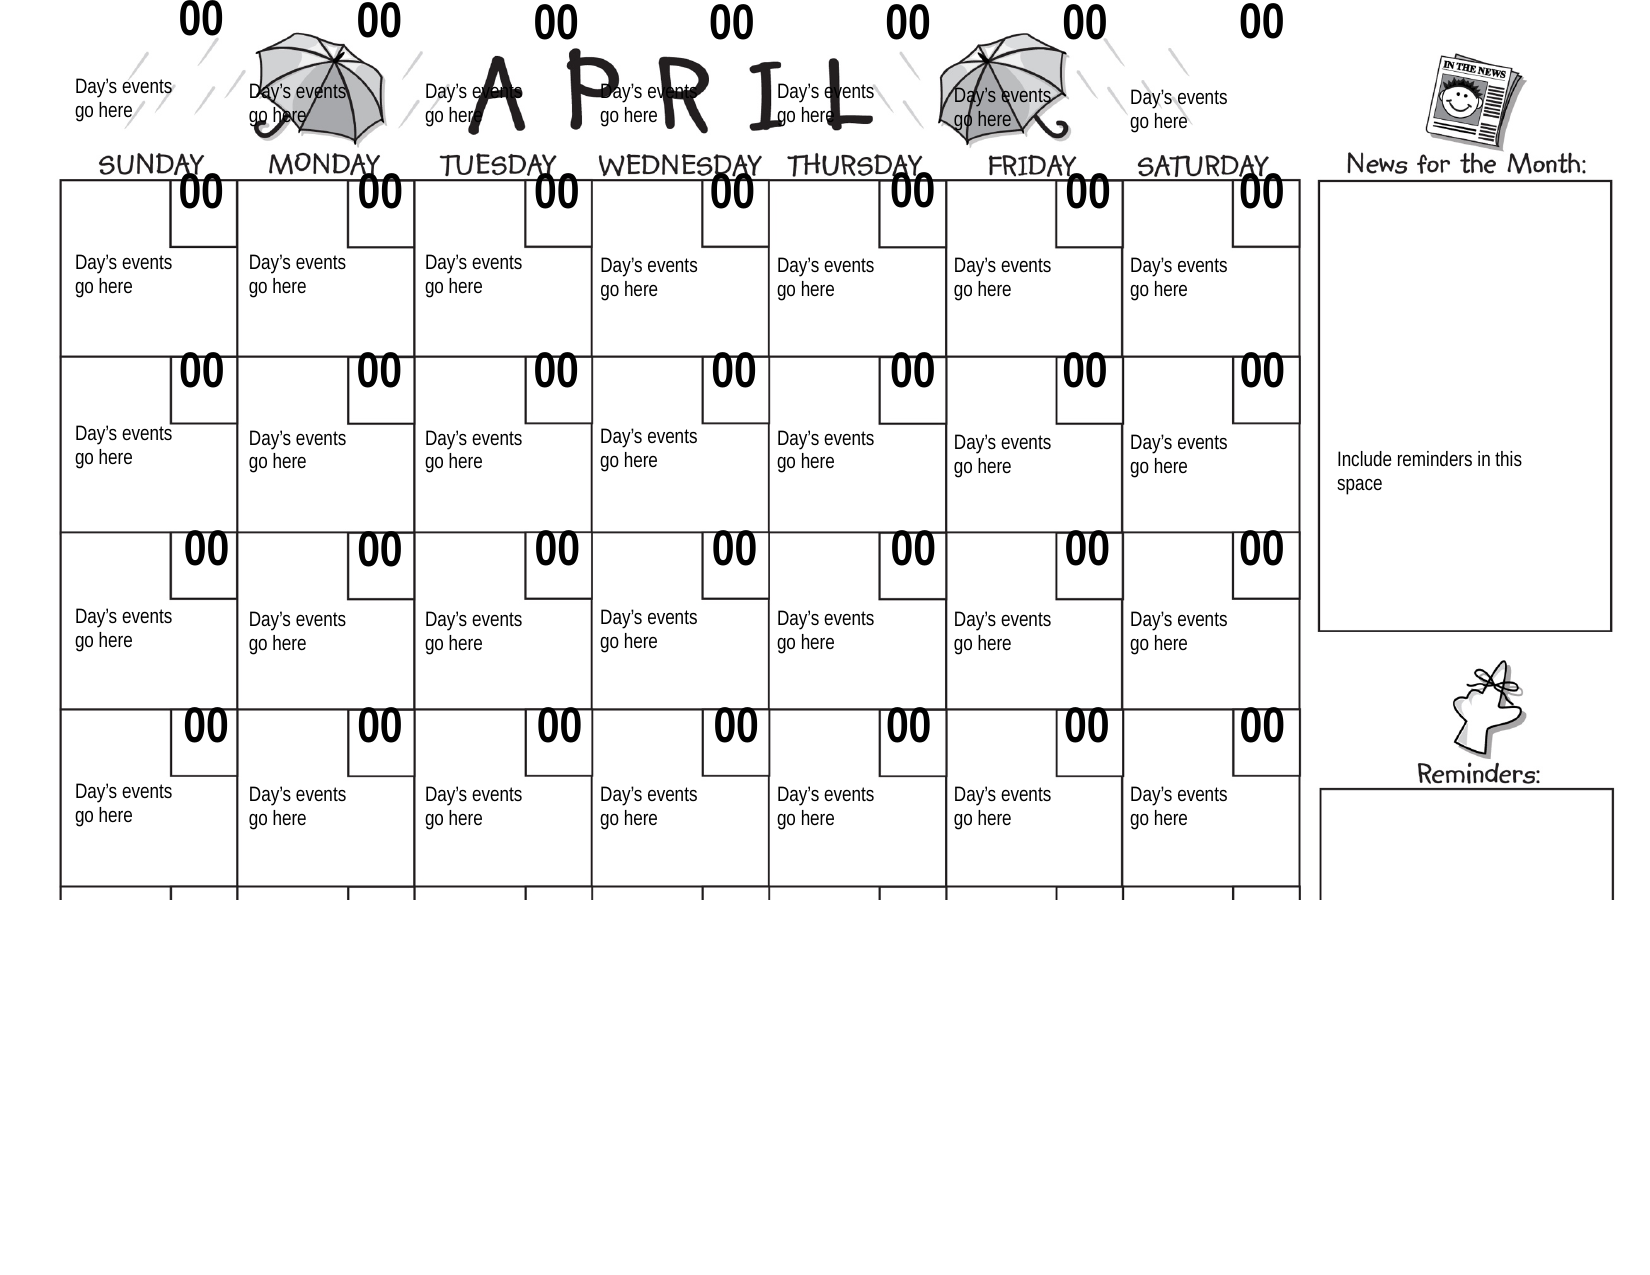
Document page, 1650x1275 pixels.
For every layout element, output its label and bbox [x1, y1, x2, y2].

picture [208, 5, 216, 30]
picture [0, 0, 1650, 900]
picture [185, 5, 193, 30]
